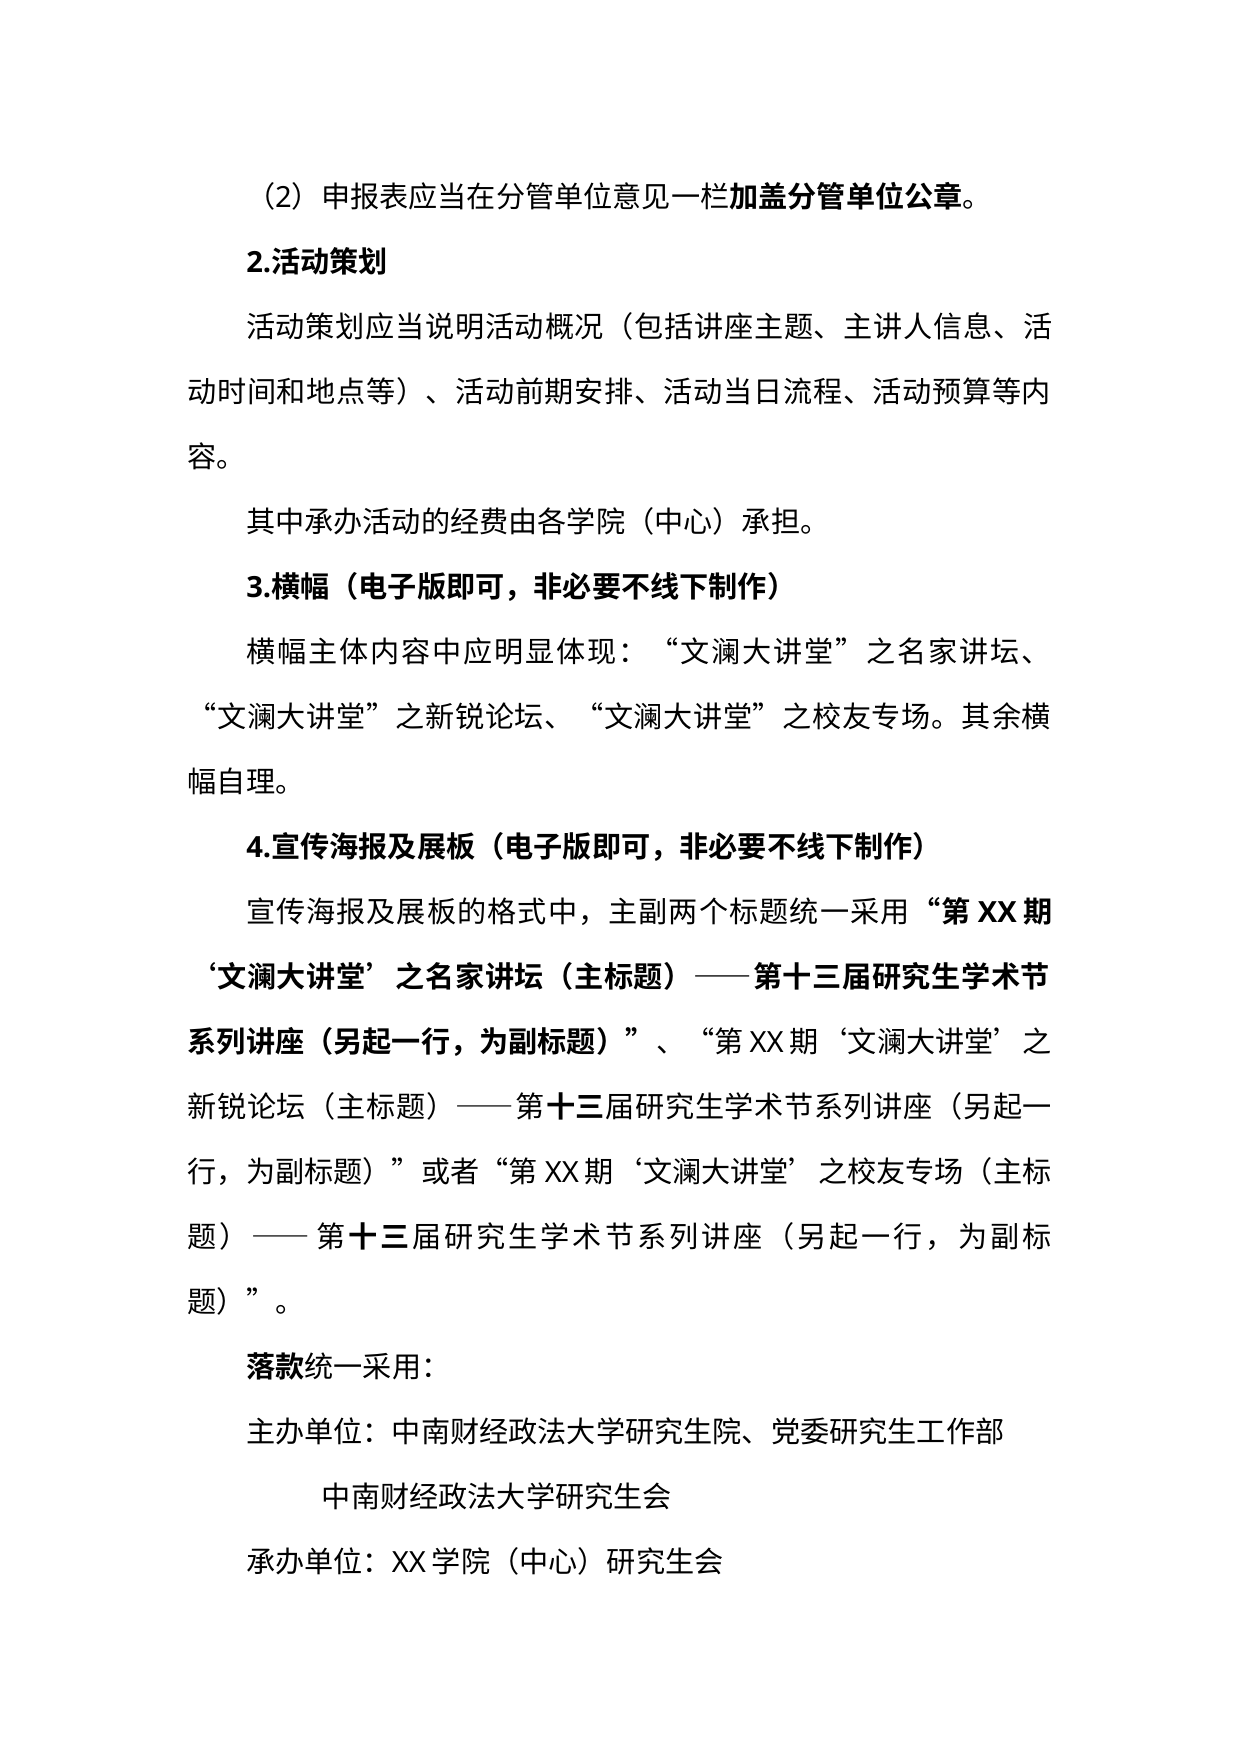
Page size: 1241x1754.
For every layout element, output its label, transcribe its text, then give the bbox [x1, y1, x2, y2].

text 宣传海报及展板的格式中，主副两个标题统一采用“第XX期‘文澜大讲堂’之名家讲坛（主标题）——第十三届研究生学术节系列讲座（另起一行，为副标题）”、“第XX期‘文澜大讲堂’之新锐论坛（主标题）——第十三届研究生学术节系列讲座（另起一行，为副标题）”或者“第XX期‘文澜大讲堂’之校友专场（主标题）——第十三届研究生学术节系列讲座（另起一行，为副标题）”。 [187, 877, 1053, 1332]
text 承办单位：XX学院（中心）研究生会 [187, 1527, 1053, 1592]
text 主办单位：中南财经政法大学研究生院、党委研究生工作部 [187, 1397, 1053, 1462]
text 其中承办活动的经费由各学院（中心）承担。 [187, 487, 1053, 552]
text 3.横幅（电子版即可，非必要不线下制作） [187, 552, 1053, 617]
text 活动策划应当说明活动概况（包括讲座主题、主讲人信息、活动时间和地点等）、活动前期安排、活动当日流程、活动预算等内容。 [187, 292, 1053, 487]
text 2.活动策划 [187, 227, 1053, 292]
text 4.宣传海报及展板（电子版即可，非必要不线下制作） [187, 812, 1053, 877]
text 中南财经政法大学研究生会 [187, 1462, 1053, 1527]
text （2）申报表应当在分管单位意见一栏加盖分管单位公章。 [187, 162, 1053, 227]
text 落款统一采用： [187, 1332, 1053, 1397]
text 横幅主体内容中应明显体现：“文澜大讲堂”之名家讲坛、“文澜大讲堂”之新锐论坛、“文澜大讲堂”之校友专场。其余横幅自理。 [187, 617, 1053, 812]
